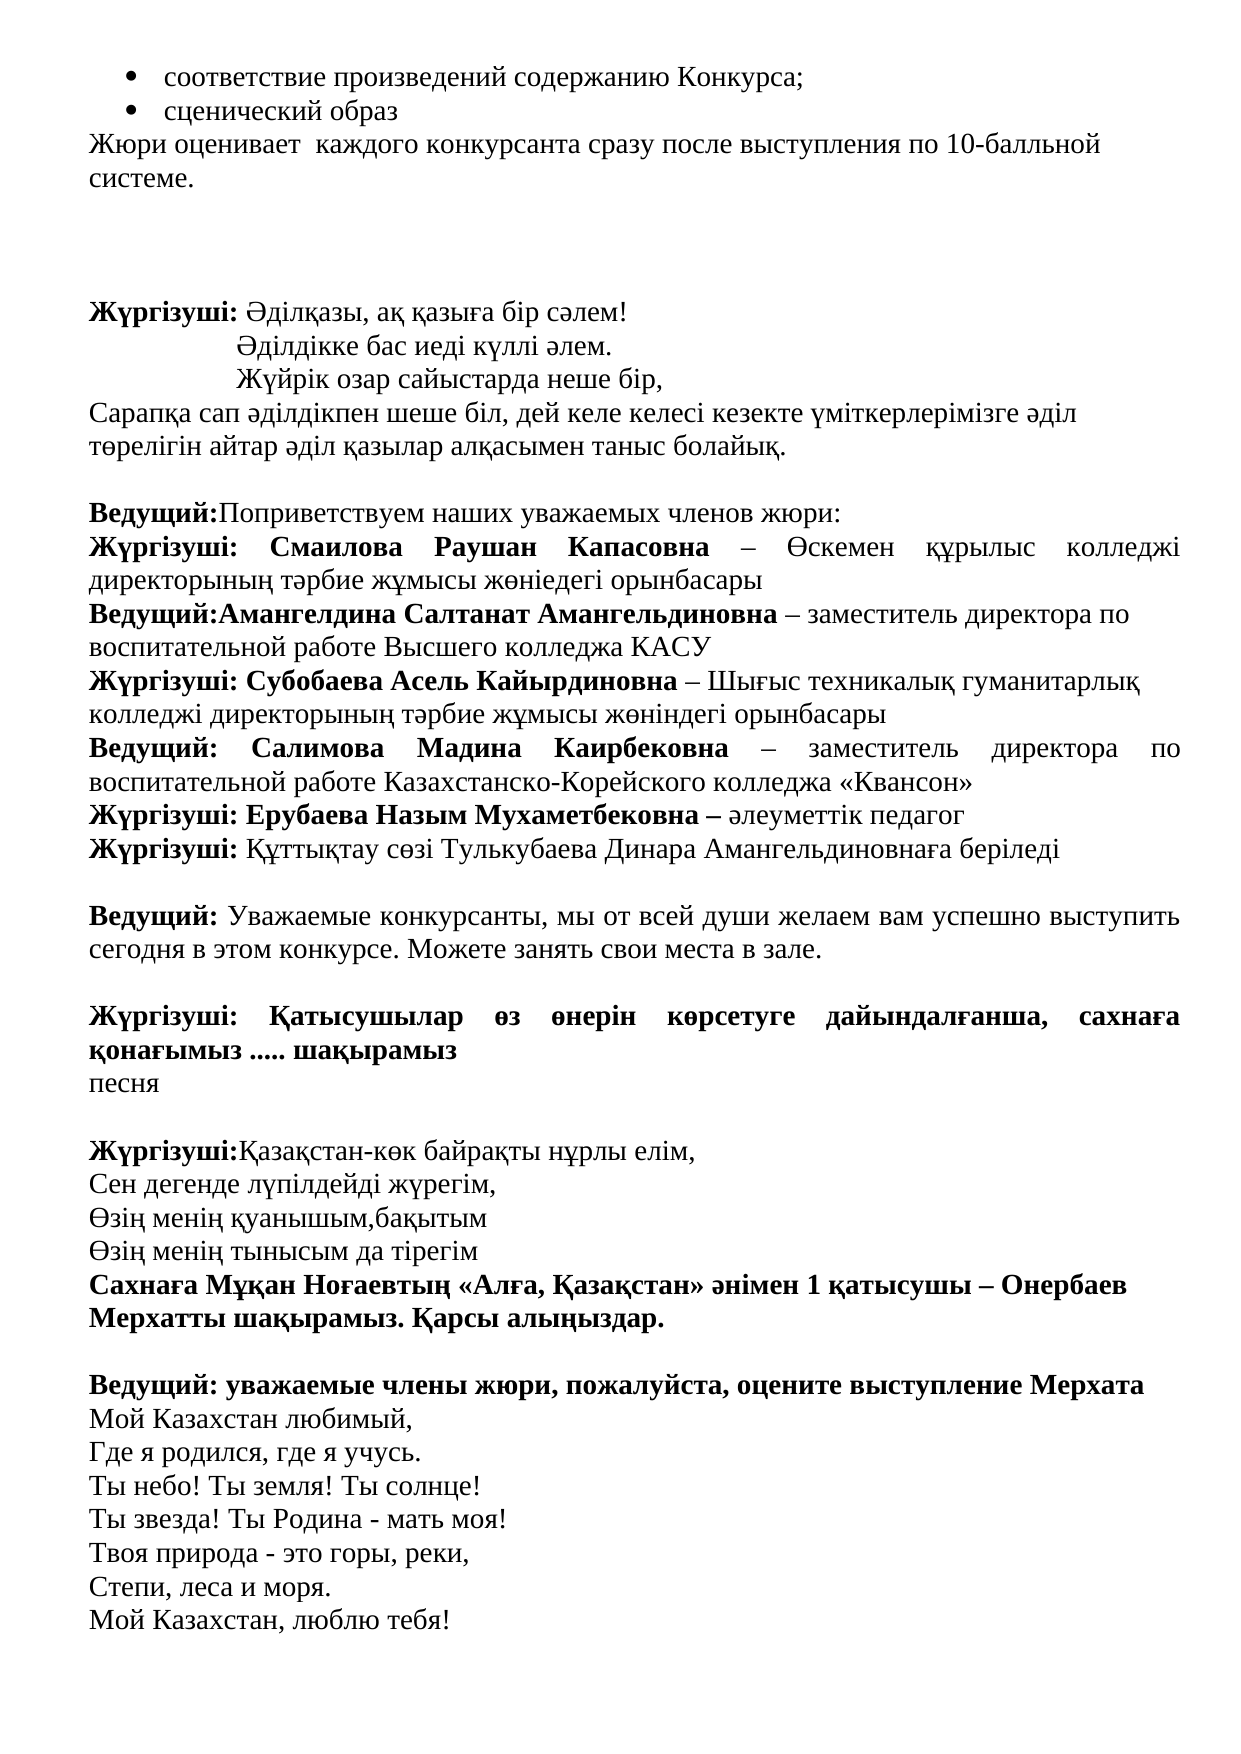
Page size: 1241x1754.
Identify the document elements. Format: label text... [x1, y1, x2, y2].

text Өзің менің тынысым да тірегім [89, 1233, 1181, 1267]
text Мой Казахстан любимый, Где я родился, где я учусь. Ты небо! Ты земля! Ты солнце! Ты звезда! Ты Родина - мать моя! Твоя природа - это горы, реки, Степи, леса и моря. Мой Казахстан, люблю тебя! [89, 1401, 1181, 1636]
text Ведущий: Салимова Мадина Каирбековна – заместитель директора по воспитательной работе Казахстанско-Корейского колледжа «Квансон» [89, 730, 1181, 797]
text Жүргізуші: Смаилова Раушан Капасовна – Өскемен құрылыс колледжі директорының тәрбие жұмысы жөніедегі орынбасары [89, 529, 1181, 596]
text Сен дегенде лүпілдейді жүрегім, [89, 1166, 1181, 1200]
text Жүргізуші: Әділқазы, ақ қазыға бір сәлем! [89, 294, 1181, 328]
text Жүйрік озар сайыстарда неше бір, [162, 361, 1181, 395]
text Ведущий:Поприветствуем наших уважаемых членов жюри: [89, 495, 1181, 529]
text Сахнаға Мұқан Ноғаевтың «Алға, Қазақстан» әнімен 1 қатысушы – Онербаев Мерхатты шақырамыз. Қарсы алыңыздар. [89, 1267, 1181, 1334]
text Жүргізуші: Қатысушылар өз өнерін көрсетуге дайындалғанша, сахнаға қонағымыз ..... шақырамыз [89, 998, 1181, 1066]
text Жүргізуші:Қазақстан-көк байрақты нұрлы елім, [89, 1133, 1181, 1166]
text песня [89, 1066, 1181, 1099]
text Ведущий:Амангелдина Салтанат Амангельдиновна – заместитель директора по воспитательной работе Высшего колледжа КАСУ [89, 596, 1181, 663]
text Жүргізуші: Құттықтау сөзі Тулькубаева Динара Амангельдиновнаға беріледі [89, 831, 1181, 864]
text Ведущий: Уважаемые конкурсанты, мы от всей души желаем вам успешно выступить сегодня в этом конкурсе. Можете занять свои места в зале. [89, 898, 1181, 965]
text Жюри оценивает каждого конкурсанта сразу после выступления по 10-балльной системе. [89, 126, 1181, 193]
text Жүргізуші: Субобаева Асель Кайырдиновна – Шығыс техникалық гуманитарлық колледжі директорының тәрбие жұмысы жөніндегі орынбасары [89, 663, 1181, 730]
text Өзің менің қуанышым,бақытым [89, 1200, 1181, 1233]
text Сарапқа сап әділдікпен шеше біл, дей келе келесі кезекте үміткерлерімізге әділ төрелігін айтар әділ қазылар алқасымен таныс болайық. [89, 395, 1181, 462]
list сценический образ [126, 93, 1181, 126]
text Жүргізуші: Ерубаева Назым Мухаметбековна – әлеуметтік педагог [89, 797, 1181, 831]
list соответствие произведений содержанию Конкурса; [126, 59, 1181, 93]
text Ведущий: уважаемые члены жюри, пожалуйста, оцените выступление Мерхата [89, 1367, 1181, 1401]
text Әділдікке бас иеді күллі әлем. [162, 328, 1181, 361]
